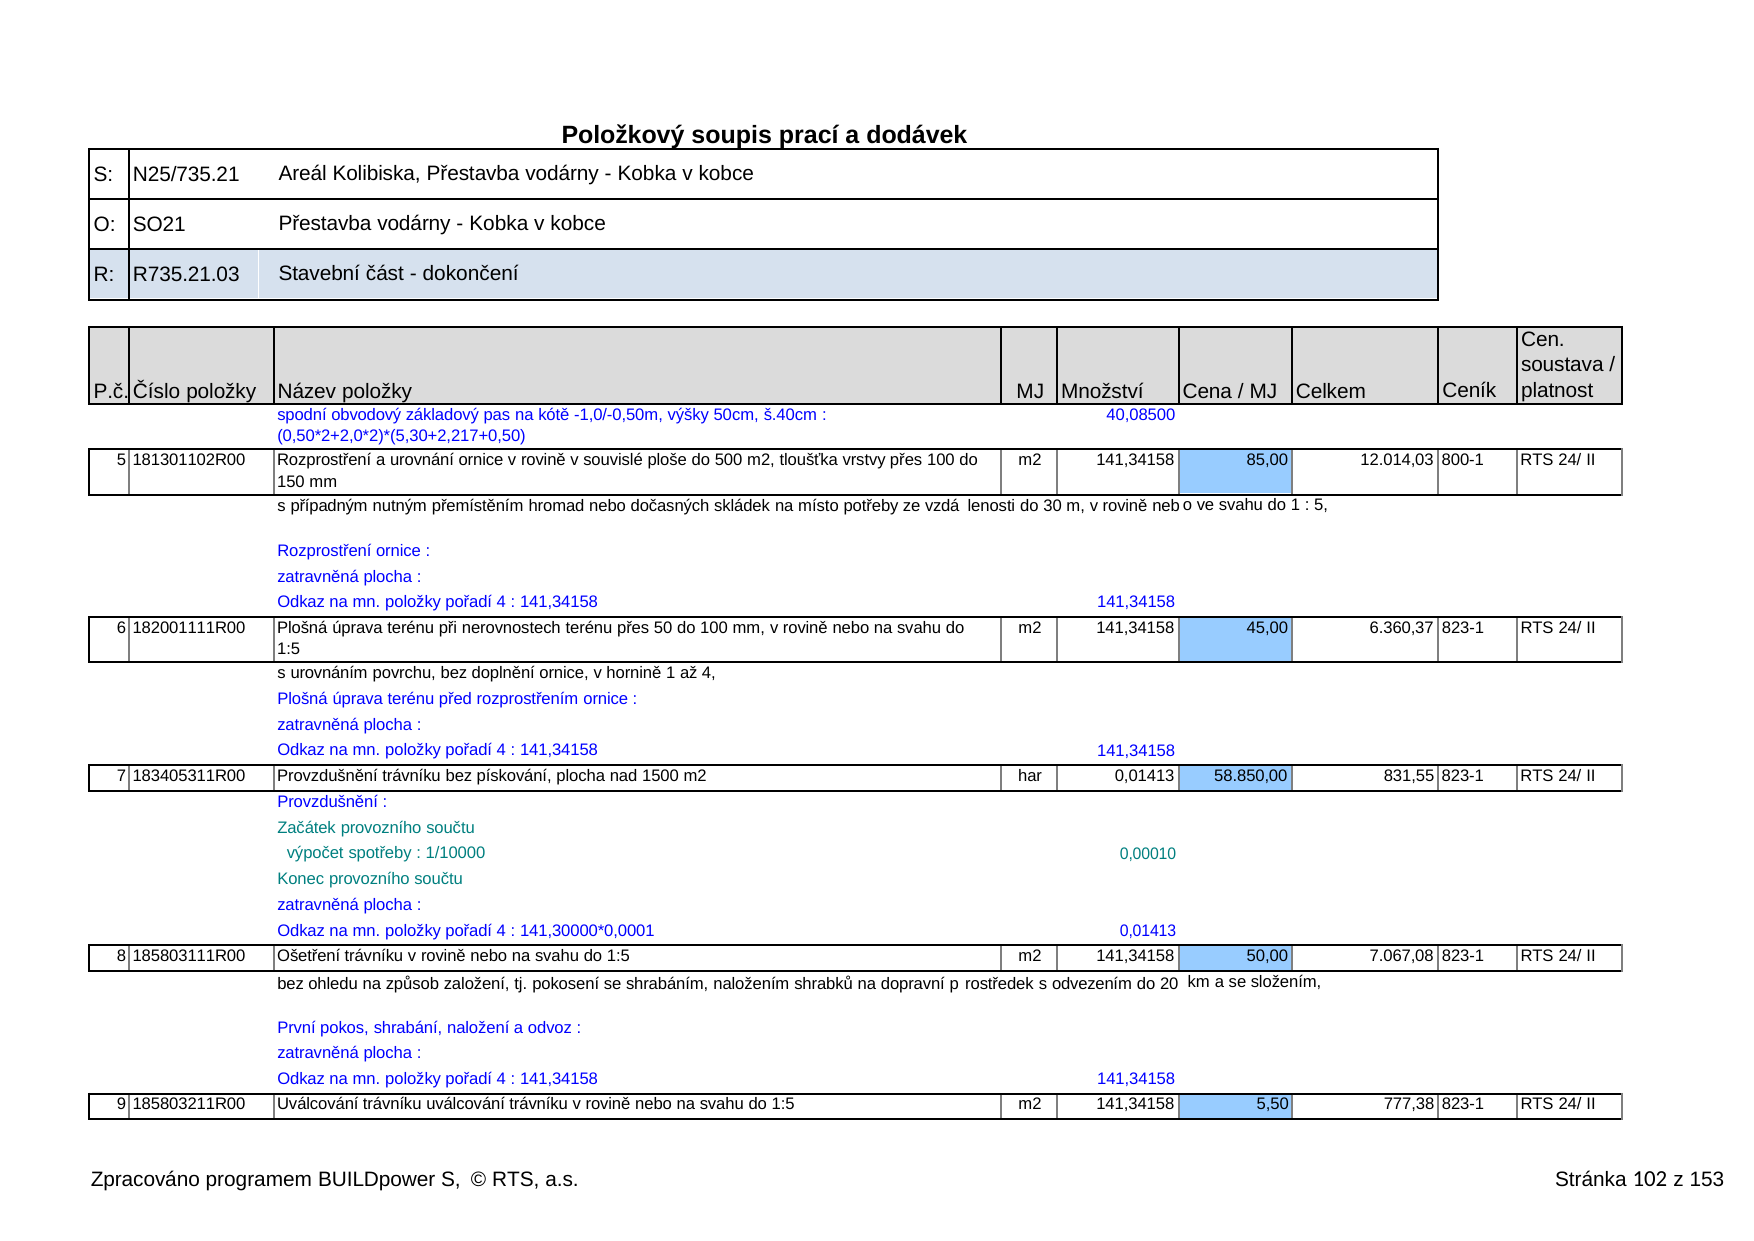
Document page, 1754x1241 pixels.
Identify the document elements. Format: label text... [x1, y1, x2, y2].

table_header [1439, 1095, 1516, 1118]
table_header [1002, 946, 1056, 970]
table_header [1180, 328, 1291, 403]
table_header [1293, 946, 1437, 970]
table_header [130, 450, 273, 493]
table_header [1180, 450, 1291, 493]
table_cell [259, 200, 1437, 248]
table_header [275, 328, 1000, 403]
text km a se složením, [77, 972, 1321, 991]
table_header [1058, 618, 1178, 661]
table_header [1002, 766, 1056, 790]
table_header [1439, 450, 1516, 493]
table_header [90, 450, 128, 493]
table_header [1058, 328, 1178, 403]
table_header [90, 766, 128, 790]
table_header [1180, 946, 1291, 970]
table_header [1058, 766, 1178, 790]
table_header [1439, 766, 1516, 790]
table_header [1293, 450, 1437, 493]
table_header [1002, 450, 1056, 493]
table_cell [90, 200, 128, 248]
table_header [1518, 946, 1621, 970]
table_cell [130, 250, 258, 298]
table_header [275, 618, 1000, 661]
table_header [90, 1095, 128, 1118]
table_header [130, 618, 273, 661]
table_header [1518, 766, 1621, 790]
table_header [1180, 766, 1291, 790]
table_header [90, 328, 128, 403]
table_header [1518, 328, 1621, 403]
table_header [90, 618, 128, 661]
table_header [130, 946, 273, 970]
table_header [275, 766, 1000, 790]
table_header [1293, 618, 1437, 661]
text o ve svahu do 1 : 5, [77, 496, 1328, 514]
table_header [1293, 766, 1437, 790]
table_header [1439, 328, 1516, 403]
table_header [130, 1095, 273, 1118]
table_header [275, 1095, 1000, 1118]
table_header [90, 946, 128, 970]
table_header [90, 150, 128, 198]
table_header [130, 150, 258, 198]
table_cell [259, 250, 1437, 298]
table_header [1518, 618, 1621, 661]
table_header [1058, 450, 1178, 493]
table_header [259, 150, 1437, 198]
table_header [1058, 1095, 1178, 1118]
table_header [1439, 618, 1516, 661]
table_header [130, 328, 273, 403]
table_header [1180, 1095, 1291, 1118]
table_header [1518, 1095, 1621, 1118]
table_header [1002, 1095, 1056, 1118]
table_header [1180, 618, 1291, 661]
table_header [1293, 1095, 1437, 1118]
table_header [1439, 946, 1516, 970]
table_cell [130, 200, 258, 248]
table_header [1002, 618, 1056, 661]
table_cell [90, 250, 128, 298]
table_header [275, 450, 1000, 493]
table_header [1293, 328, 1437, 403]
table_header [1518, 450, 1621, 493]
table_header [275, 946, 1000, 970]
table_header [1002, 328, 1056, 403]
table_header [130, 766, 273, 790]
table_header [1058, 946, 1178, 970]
